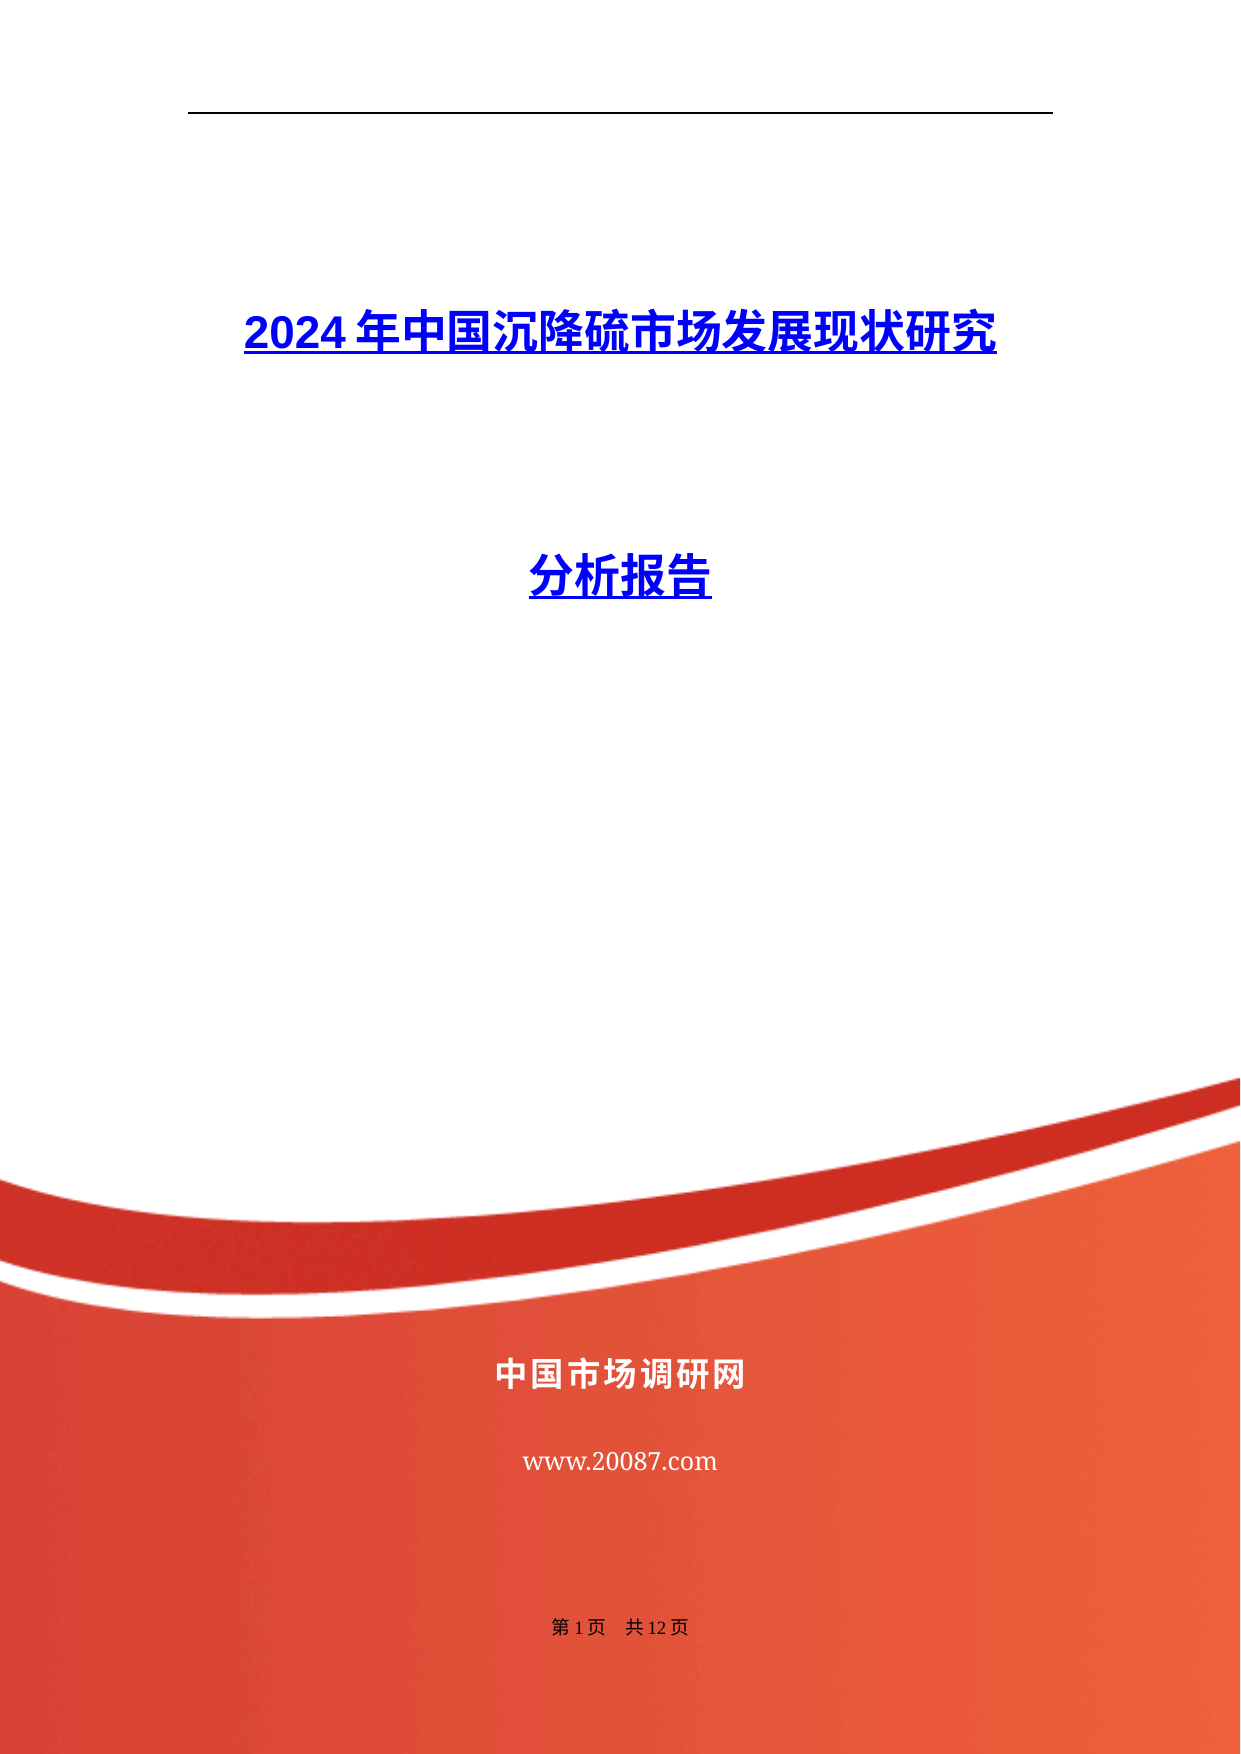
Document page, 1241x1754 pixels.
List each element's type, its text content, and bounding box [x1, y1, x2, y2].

text www.20087.com [187, 1428, 1053, 1493]
picture [0, 1006, 1241, 1754]
table_header 2024年中国沉降硫市场发展现状研究分析报告 [188, 207, 1053, 773]
subtitle 中国市场调研网 [187, 1339, 1053, 1404]
